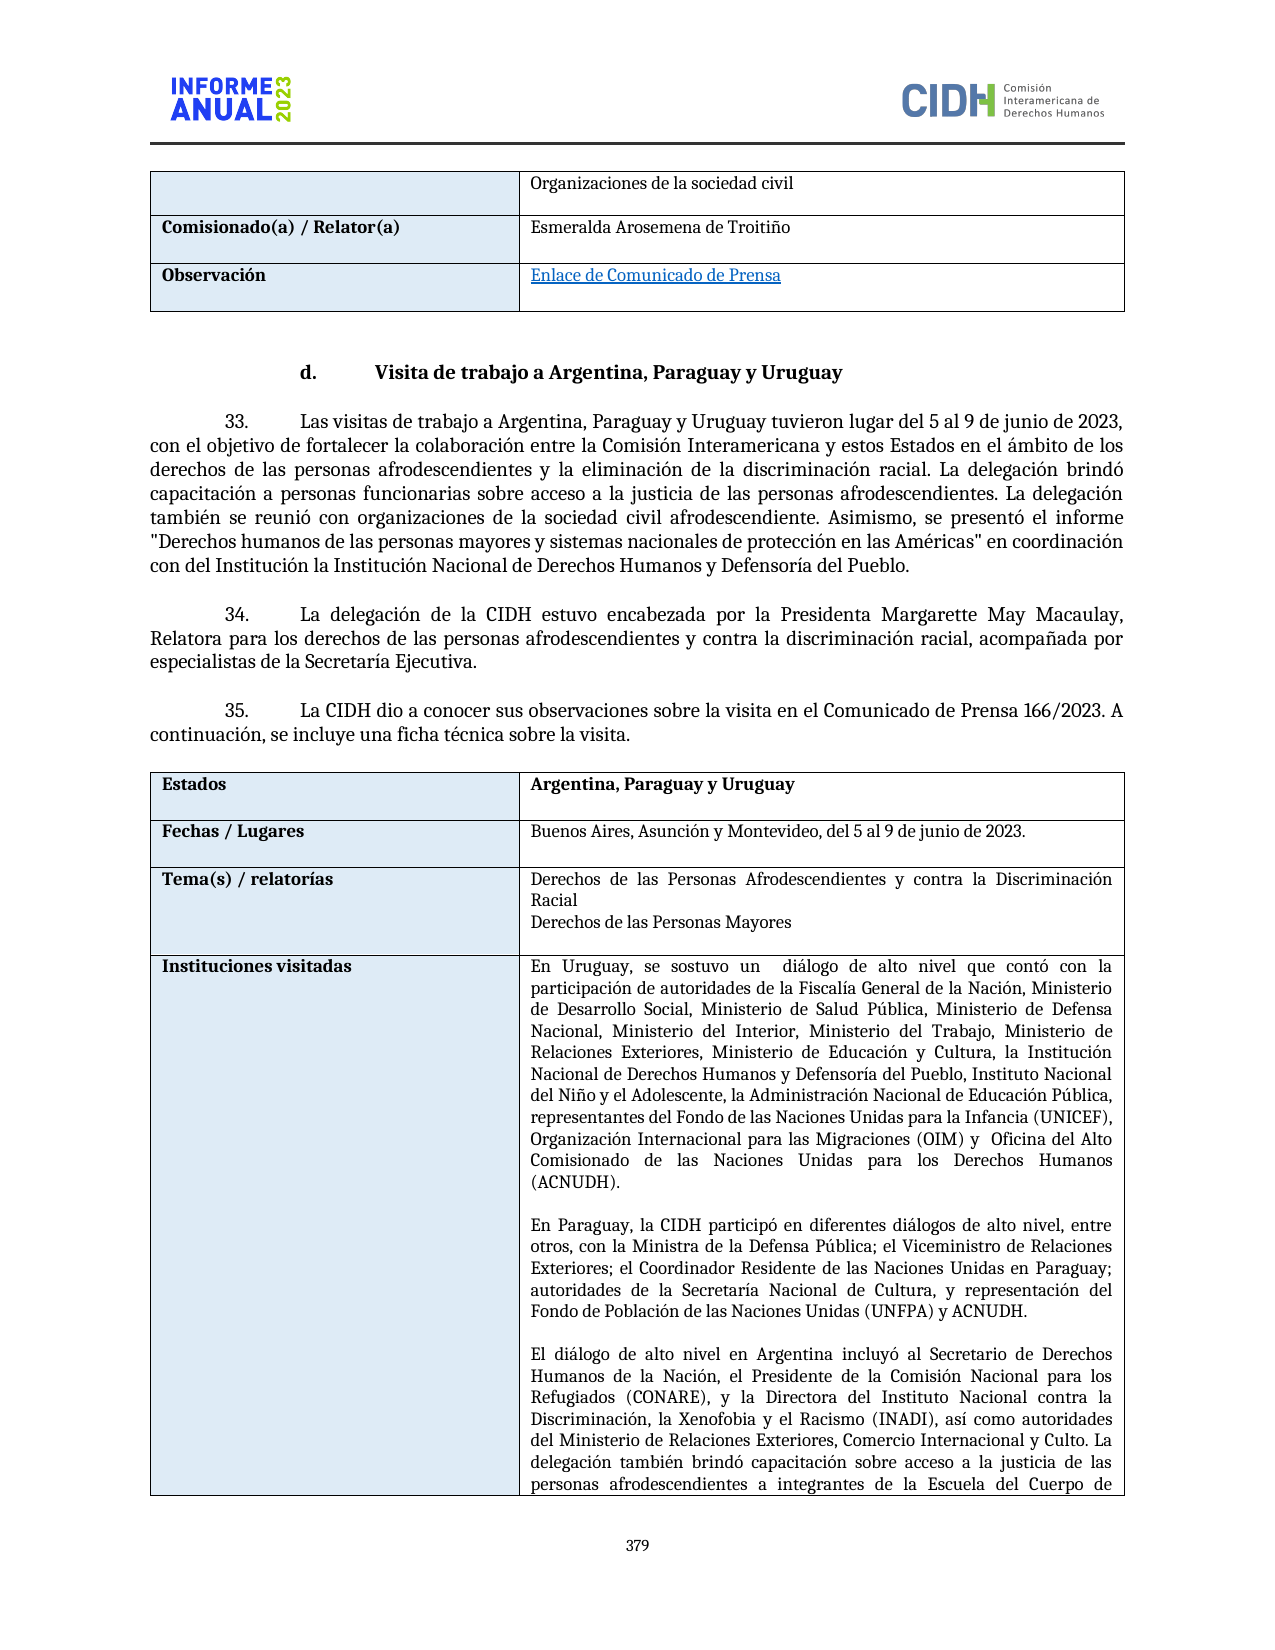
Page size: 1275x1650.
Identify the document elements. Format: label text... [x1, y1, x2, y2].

table_header Estados [151, 773, 519, 820]
text Visita de trabajo a Argentina, Paraguay y Uruguay [300, 361, 1125, 384]
table_cell Comisionado(a) / Relator(a) [151, 216, 519, 263]
text La CIDH dio a conocer sus observaciones sobre la visita en el Comunicado de Prensa 166/2023. A continuación, se incluye una ficha técnica sobre la visita. [150, 699, 1125, 747]
table_cell Tema(s) / relatorías [151, 868, 519, 954]
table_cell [151, 956, 519, 1495]
picture [161, 75, 304, 127]
text Las visitas de trabajo a Argentina, Paraguay y Uruguay tuvieron lugar del 5 al 9 de junio de 2023, con el objetivo de fortalecer la colaboración entre la Comisión Interamericana y estos Estados en el ámbito de los derechos de las personas afrodescendientes y la eliminación de la discriminación racial. La delegación brindó capacitación a personas funcionarias sobre acceso a la justicia de las personas afrodescendientes. La delegación también se reunió con organizaciones de la sociedad civil afrodescendiente. Asimismo, se presentó el informe "Derechos humanos de las personas mayores y sistemas nacionales de protección en las Américas" en coordinación con del Institución la Institución Nacional de Derechos Humanos y Defensoría del Pueblo. [150, 409, 1125, 577]
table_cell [520, 956, 1124, 1495]
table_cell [151, 172, 519, 215]
picture [893, 75, 1114, 127]
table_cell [520, 172, 1124, 215]
table_cell Esmeralda Arosemena de Troitiño [520, 216, 1124, 263]
table_cell Buenos Aires, Asunción y Montevideo, del 5 al 9 de junio de 2023. [520, 821, 1124, 867]
table_cell Observación [151, 264, 519, 311]
text La delegación de la CIDH estuvo encabezada por la Presidenta Margarette May Macaulay, Relatora para los derechos de las personas afrodescendientes y contra la discriminación racial, acompañada por especialistas de la Secretaría Ejecutiva. [150, 602, 1125, 674]
table_cell Fechas / Lugares [151, 821, 519, 867]
table_cell Derechos de las Personas Afrodescendientes y contra la Discriminación Racial Derechos de las Personas Mayores [520, 868, 1124, 954]
table_cell Enlace de Comunicado de Prensa [520, 264, 1124, 311]
table_header Argentina, Paraguay y Uruguay [520, 773, 1124, 820]
